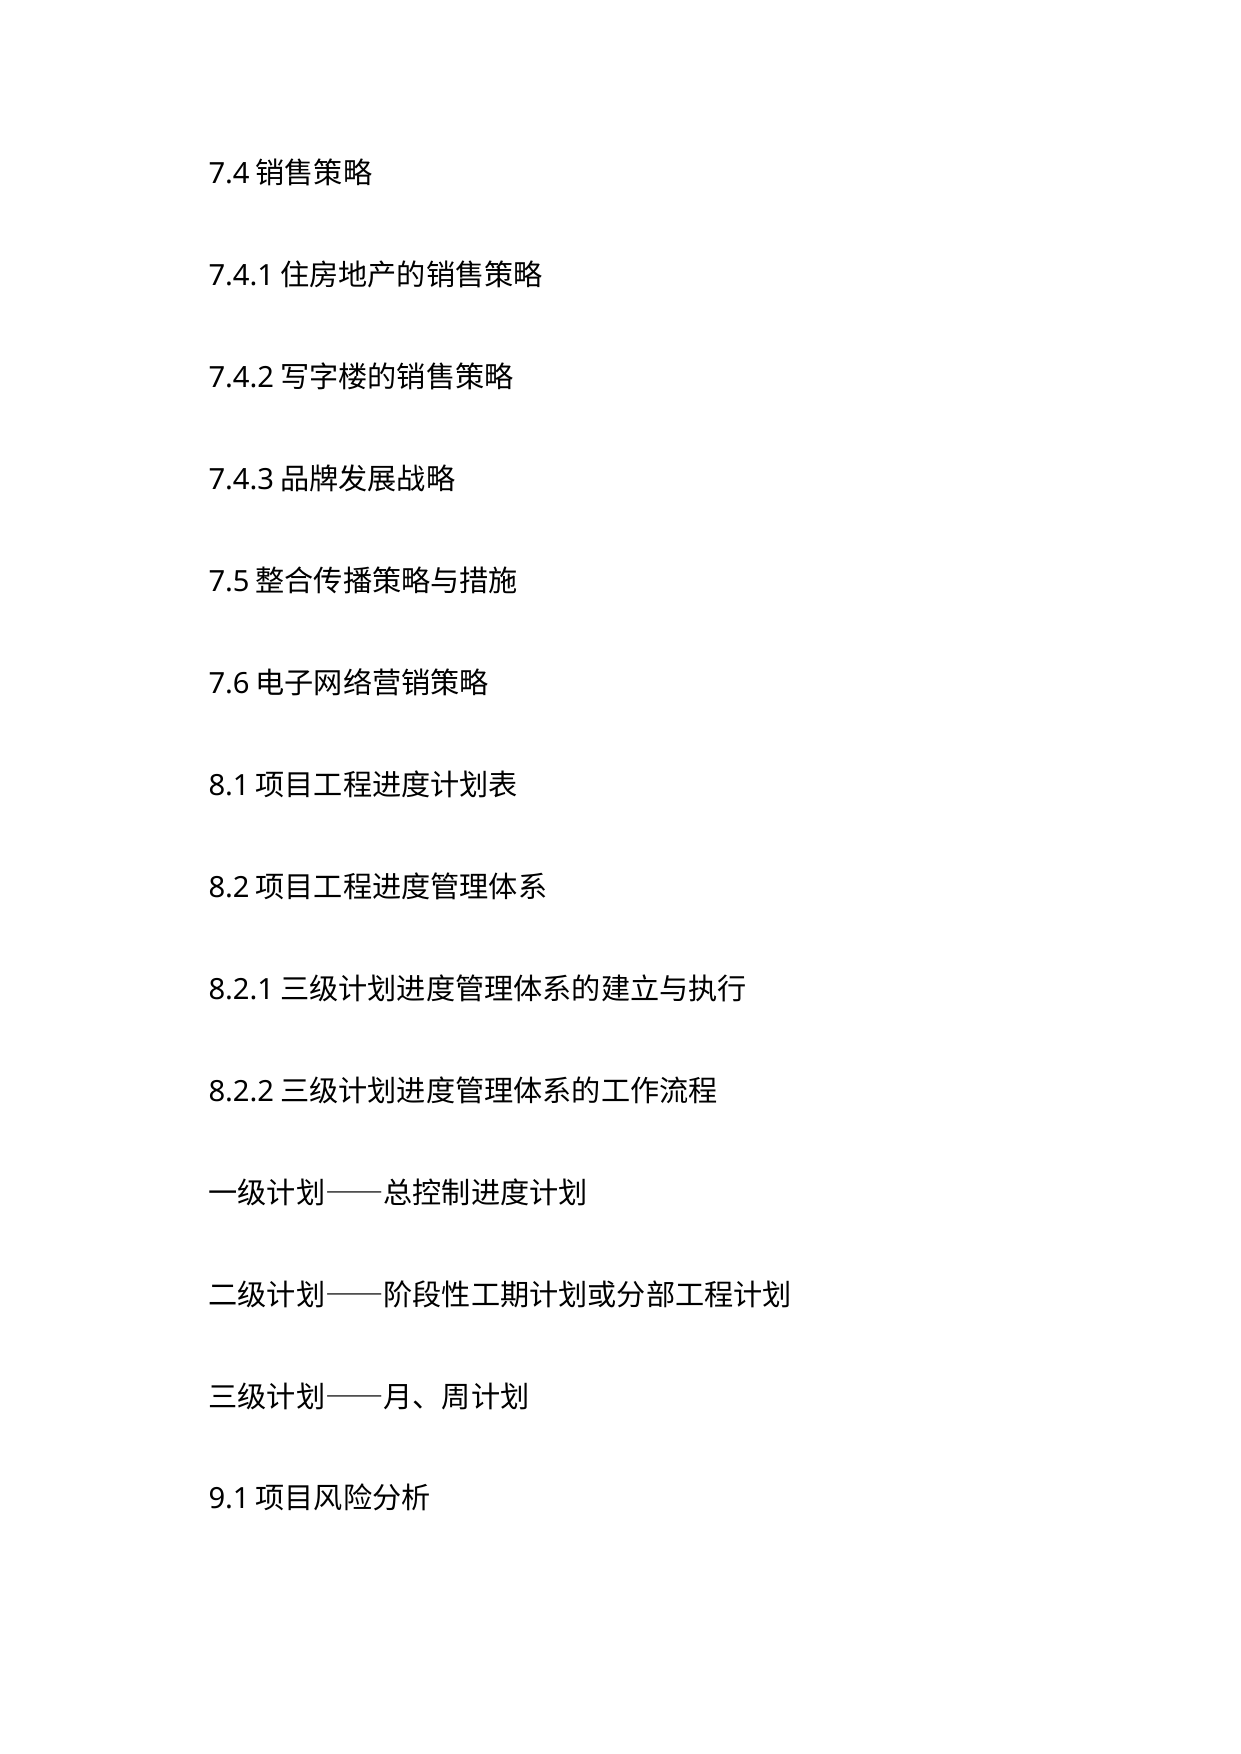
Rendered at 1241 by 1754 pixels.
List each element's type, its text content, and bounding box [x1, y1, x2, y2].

text 7.4.3品牌发展战略 [150, 456, 1090, 498]
text 7.4.2写字楼的销售策略 [150, 354, 1090, 396]
text 7.6电子网络营销策略 [150, 660, 1090, 702]
text 9.1项目风险分析 [150, 1475, 1090, 1517]
text 三级计划——月、周计划 [150, 1373, 1090, 1416]
text 一级计划——总控制进度计划 [150, 1170, 1090, 1212]
text 8.2.1三级计划进度管理体系的建立与执行 [150, 966, 1090, 1008]
text 8.2项目工程进度管理体系 [150, 864, 1090, 906]
text 8.1项目工程进度计划表 [150, 762, 1090, 804]
text 7.5整合传播策略与措施 [150, 558, 1090, 600]
text 二级计划——阶段性工期计划或分部工程计划 [150, 1272, 1090, 1314]
text 8.2.2三级计划进度管理体系的工作流程 [150, 1068, 1090, 1110]
text 7.4.1住房地产的销售策略 [150, 252, 1090, 294]
text 7.4销售策略 [150, 150, 1090, 192]
